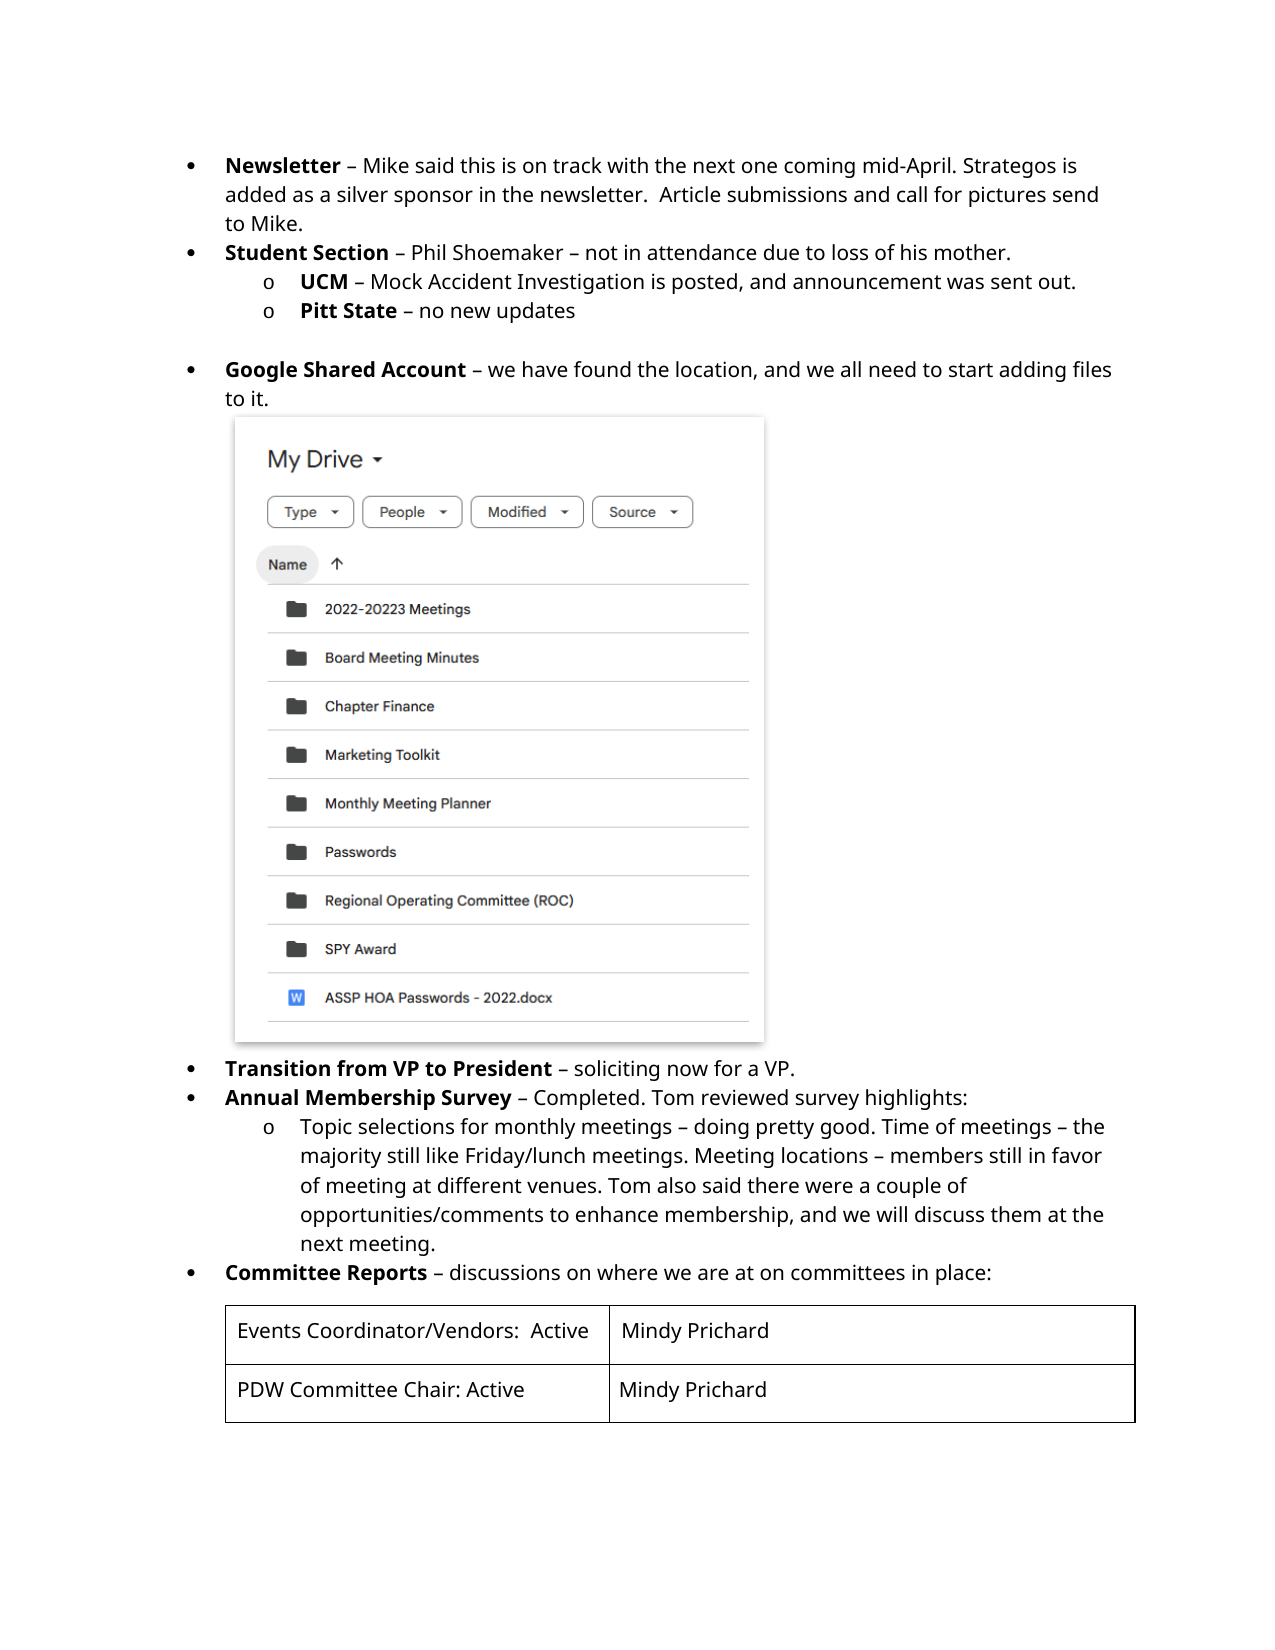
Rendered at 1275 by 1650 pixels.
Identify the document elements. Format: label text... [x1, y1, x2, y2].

table_cell PDW Committee Chair: Active [226, 1365, 609, 1422]
list Pitt State – no new updates [262, 296, 1125, 325]
list Committee Reports – discussions on where we are at on committees in place: [187, 1257, 1125, 1287]
list Topic selections for monthly meetings – doing pretty good. Time of meetings – the majority still like Friday/lunch meetings. Meeting locations – members still in favor of meeting at different venues. Tom also said there were a couple of opportunities/comments to enhance membership, and we will discuss them at the next meeting. [262, 1112, 1125, 1257]
list Student Section – Phil Shoemaker – not in attendance due to loss of his mother. [187, 237, 1125, 267]
list Google Shared Account – we have found the location, and we all need to start adding files to it. [187, 354, 1125, 412]
table_cell Mindy Prichard [610, 1365, 1134, 1422]
table_header Mindy Prichard [610, 1306, 1134, 1364]
list Newsletter – Mike said this is on track with the next one coming mid-April. Strategos is added as a silver sponsor in the newsletter. Article submissions and call for pictures send to Mike. [187, 150, 1125, 237]
list Annual Membership Survey – Completed. Tom reviewed survey highlights: [187, 1082, 1125, 1112]
picture [250, 431, 749, 1028]
list Transition from VP to President – soliciting now for a VP. [187, 1053, 1125, 1082]
table_header Events Coordinator/Vendors: Active [226, 1306, 609, 1364]
list UCM – Mock Accident Investigation is posted, and announcement was sent out. [262, 267, 1125, 296]
